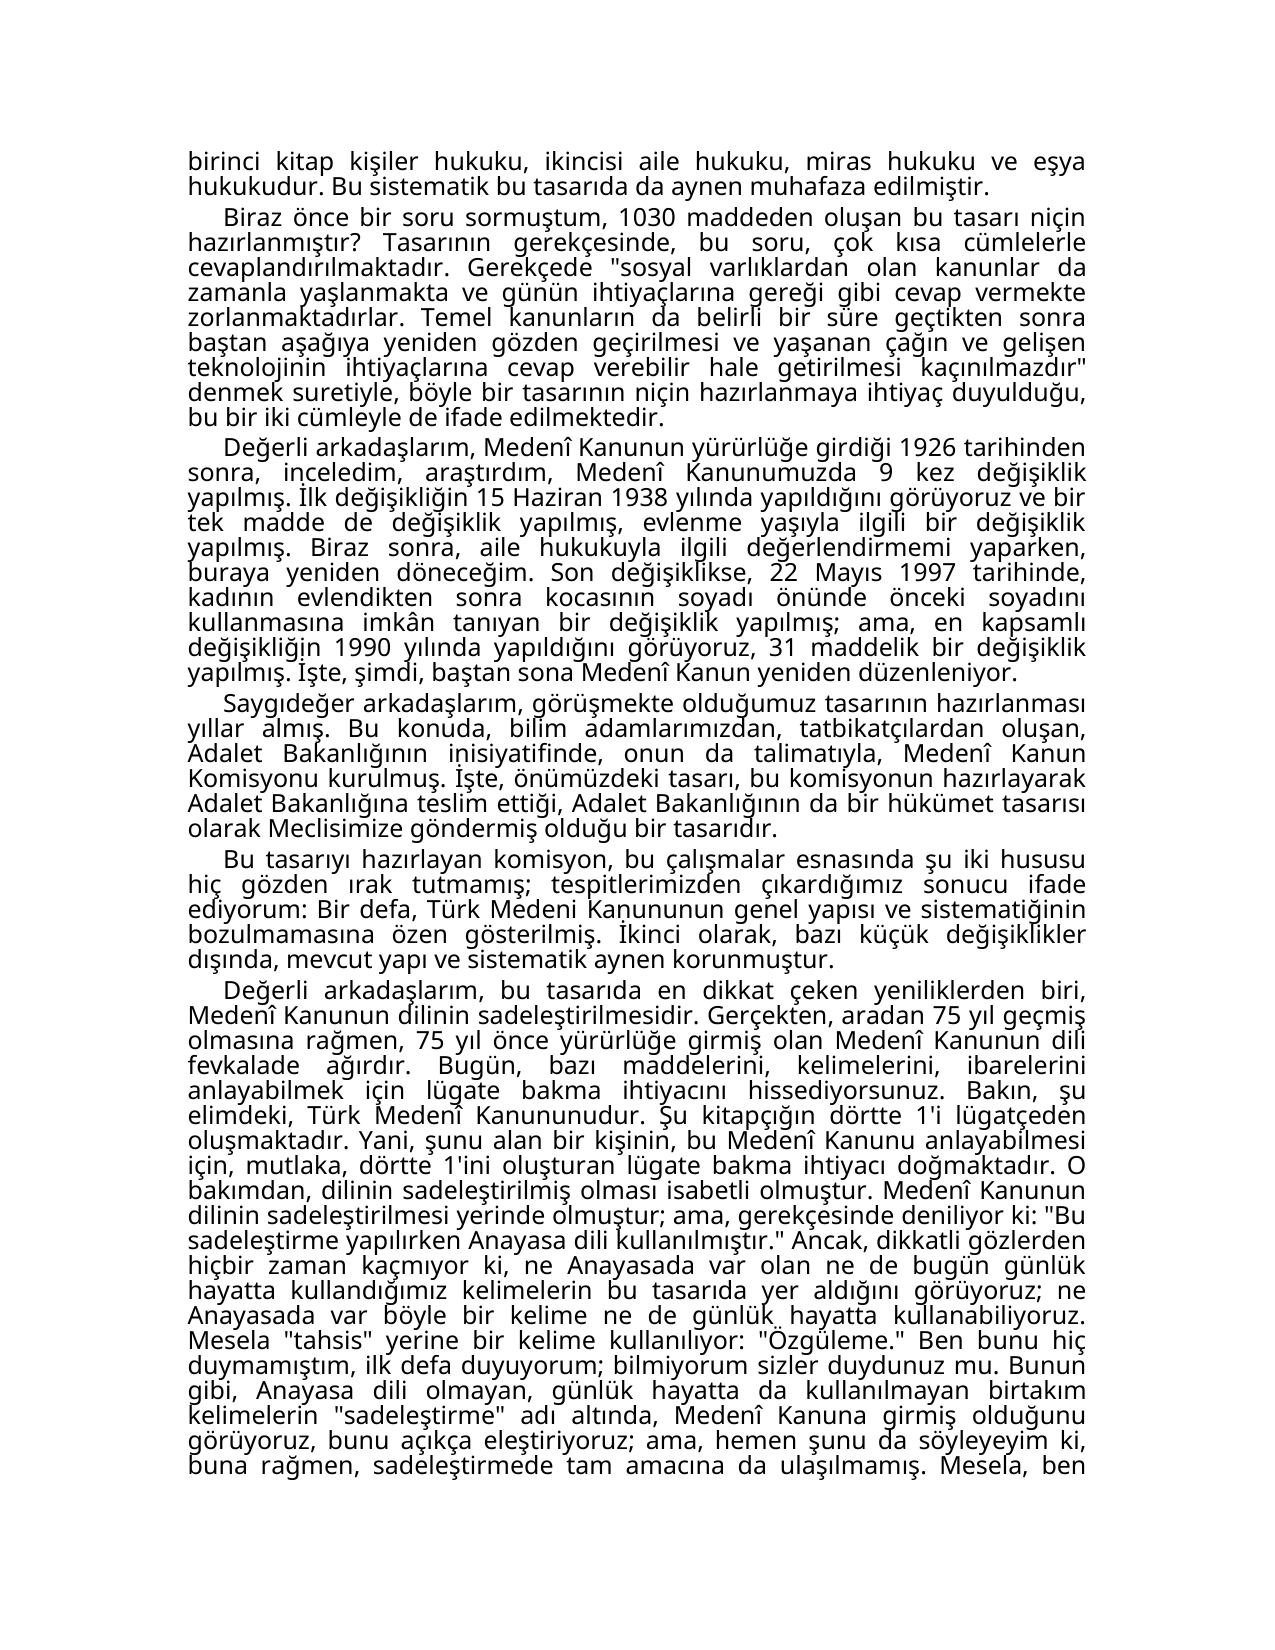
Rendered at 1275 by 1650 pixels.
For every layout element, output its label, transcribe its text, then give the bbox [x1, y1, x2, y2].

text Değerli arkadaşlarım, Medenî Kanunun yürürlüğe girdiği 1926 tarihinden sonra, inceledim, araştırdım, Medenî Kanunumuzda 9 kez değişiklik yapılmış. İlk değişikliğin 15 Haziran 1938 yılında yapıldığını görüyoruz ve bir tek madde de değişiklik yapılmış, evlenme yaşıyla ilgili bir değişiklik yapılmış. Biraz sonra, aile hukukuyla ilgili değerlendirmemi yaparken, buraya yeniden döneceğim. Son değişiklikse, 22 Mayıs 1997 tarihinde, kadının evlendikten sonra kocasının soyadı önünde önceki soyadını kullanmasına imkân tanıyan bir değişiklik yapılmış; ama, en kapsamlı değişikliğin 1990 yılında yapıldığını görüyoruz, 31 maddelik bir değişiklik yapılmış. İşte, şimdi, baştan sona Medenî Kanun yeniden düzenleniyor. [187, 437, 1087, 687]
text Bu tasarıyı hazırlayan komisyon, bu çalışmalar esnasında şu iki hususu hiç gözden ırak tutmamış; tespitlerimizden çıkardığımız sonucu ifade ediyorum: Bir defa, Türk Medeni Kanununun genel yapısı ve sistematiğinin bozulmamasına özen gösterilmiş. İkinci olarak, bazı küçük değişiklikler dışında, mevcut yapı ve sistematik aynen korunmuştur. [187, 849, 1087, 974]
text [187, 980, 1087, 1480]
text Saygıdeğer arkadaşlarım, görüşmekte olduğumuz tasarının hazırlanması yıllar almış. Bu konuda, bilim adamlarımızdan, tatbikatçılardan oluşan, Adalet Bakanlığının inisiyatifinde, onun da talimatıyla, Medenî Kanun Komisyonu kurulmuş. İşte, önümüzdeki tasarı, bu komisyonun hazırlayarak Adalet Bakanlığına teslim ettiği, Adalet Bakanlığının da bir hükümet tasarısı olarak Meclisimize göndermiş olduğu bir tasarıdır. [187, 693, 1087, 843]
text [187, 150, 1087, 200]
text Biraz önce bir soru sormuştum, 1030 maddeden oluşan bu tasarı niçin hazırlanmıştır? Tasarının gerekçesinde, bu soru, çok kısa cümlelerle cevaplandırılmaktadır. Gerekçede "sosyal varlıklardan olan kanunlar da zamanla yaşlanmakta ve günün ihtiyaçlarına gereği gibi cevap vermekte zorlanmaktadırlar. Temel kanunların da belirli bir süre geçtikten sonra baştan aşağıya yeniden gözden geçirilmesi ve yaşanan çağın ve gelişen teknolojinin ihtiyaçlarına cevap verebilir hale getirilmesi kaçınılmazdır" denmek suretiyle, böyle bir tasarının niçin hazırlanmaya ihtiyaç duyulduğu, bu bir iki cümleyle de ifade edilmektedir. [187, 206, 1087, 431]
